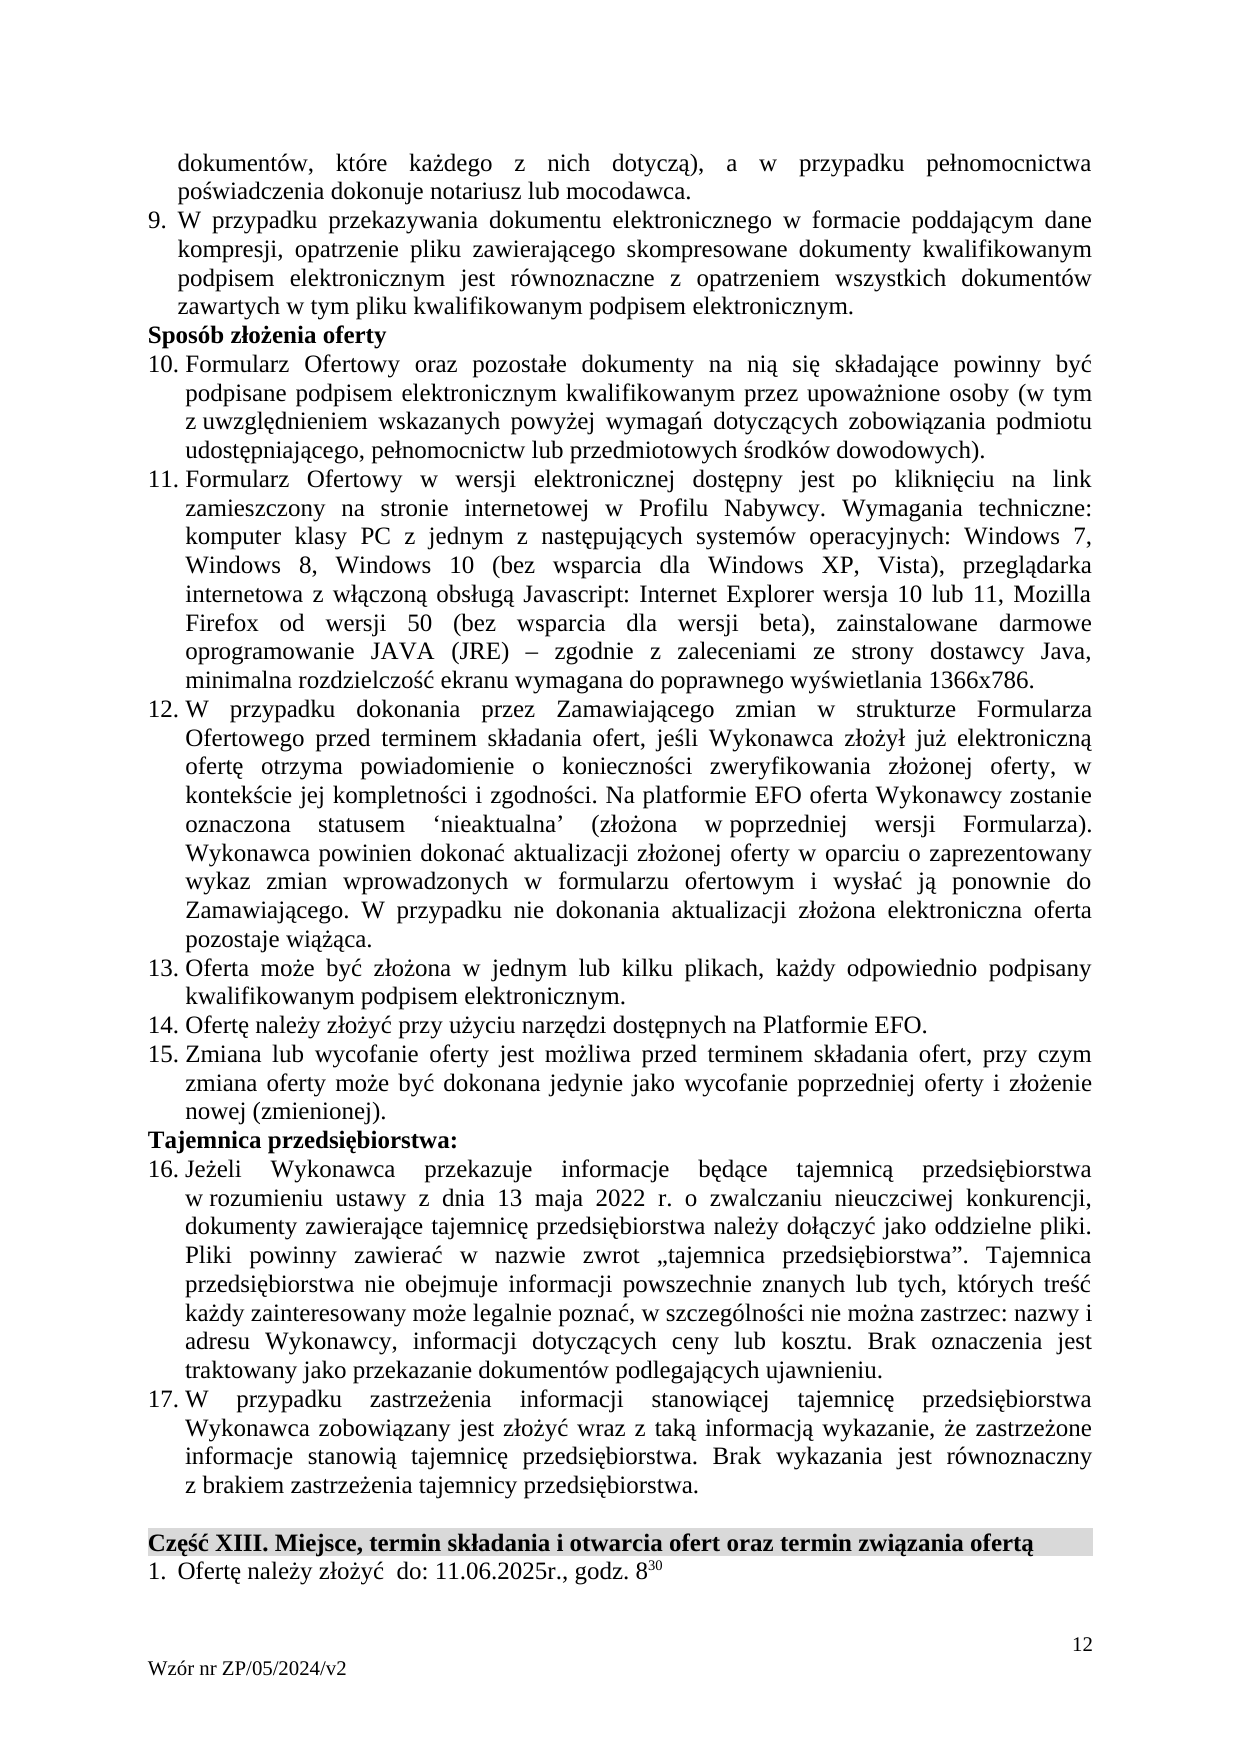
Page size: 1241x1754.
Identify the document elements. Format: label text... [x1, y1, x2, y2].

list Zmiana lub wycofanie oferty jest możliwa przed terminem składania ofert, przy czym zmiana oferty może być dokonana jedynie jako wycofanie poprzedniej oferty i złożenie nowej (zmienionej). [148, 1039, 1093, 1125]
list Oferta może być złożona w jednym lub kilku plikach, każdy odpowiednio podpisany kwalifikowanym podpisem elektronicznym. [148, 953, 1093, 1010]
subtitle Część XIII. Miejsce, termin składania i otwarcia ofert oraz termin związania ofertą [148, 1528, 1093, 1556]
list W przypadku zastrzeżenia informacji stanowiącej tajemnicę przedsiębiorstwa Wykonawca zobowiązany jest złożyć wraz z taką informacją wykazanie, że zastrzeżone informacje stanowią tajemnicę przedsiębiorstwa. Brak wykazania jest równoznaczny z brakiem zastrzeżenia tajemnicy przedsiębiorstwa. [148, 1384, 1093, 1499]
list Ofertę należy złożyć do: 11.06.2025r., godz. 830 [148, 1556, 1093, 1585]
text Sposób złożenia oferty [148, 320, 1093, 349]
text Tajemnica przedsiębiorstwa: [148, 1125, 1093, 1154]
list Formularz Ofertowy oraz pozostałe dokumenty na nią się składające powinny być podpisane podpisem elektronicznym kwalifikowanym przez upoważnione osoby (w tym z uwzględnieniem wskazanych powyżej wymagań dotyczących zobowiązania podmiotu udostępniającego, pełnomocnictw lub przedmiotowych środków dowodowych). [148, 349, 1093, 464]
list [148, 148, 1093, 205]
list Jeżeli Wykonawca przekazuje informacje będące tajemnicą przedsiębiorstwa w rozumieniu ustawy z dnia 13 maja 2022 r. o zwalczaniu nieuczciwej konkurencji, dokumenty zawierające tajemnicę przedsiębiorstwa należy dołączyć jako oddzielne pliki. Pliki powinny zawierać w nazwie zwrot „tajemnica przedsiębiorstwa”. Tajemnica przedsiębiorstwa nie obejmuje informacji powszechnie znanych lub tych, których treść każdy zainteresowany może legalnie poznać, w szczególności nie można zastrzec: nazwy i adresu Wykonawcy, informacji dotyczących ceny lub kosztu. Brak oznaczenia jest traktowany jako przekazanie dokumentów podlegających ujawnieniu. [148, 1154, 1093, 1384]
list Formularz Ofertowy w wersji elektronicznej dostępny jest po kliknięciu na link zamieszczony na stronie internetowej w Profilu Nabywcy. Wymagania techniczne: komputer klasy PC z jednym z następujących systemów operacyjnych: Windows 7, Windows 8, Windows 10 (bez wsparcia dla Windows XP, Vista), przeglądarka internetowa z włączoną obsługą Javascript: Internet Explorer wersja 10 lub 11, Mozilla Firefox od wersji 50 (bez wsparcia dla wersji beta), zainstalowane darmowe oprogramowanie JAVA (JRE) – zgodnie z zaleceniami ze strony dostawcy Java, minimalna rozdzielczość ekranu wymagana do poprawnego wyświetlania 1366x786. [148, 464, 1093, 694]
list W przypadku dokonania przez Zamawiającego zmian w strukturze Formularza Ofertowego przed terminem składania ofert, jeśli Wykonawca złożył już elektroniczną ofertę otrzyma powiadomienie o konieczności zweryfikowania złożonej oferty, w kontekście jej kompletności i zgodności. Na platformie EFO oferta Wykonawcy zostanie oznaczona statusem ‘nieaktualna’ (złożona w poprzedniej wersji Formularza). Wykonawca powinien dokonać aktualizacji złożonej oferty w oparciu o zaprezentowany wykaz zmian wprowadzonych w formularzu ofertowym i wysłać ją ponownie do Zamawiającego. W przypadku nie dokonania aktualizacji złożona elektroniczna oferta pozostaje wiążąca. [148, 694, 1093, 953]
list W przypadku przekazywania dokumentu elektronicznego w formacie poddającym dane kompresji, opatrzenie pliku zawierającego skompresowane dokumenty kwalifikowanym podpisem elektronicznym jest równoznaczne z opatrzeniem wszystkich dokumentów zawartych w tym pliku kwalifikowanym podpisem elektronicznym. [148, 205, 1093, 320]
list Ofertę należy złożyć przy użyciu narzędzi dostępnych na Platformie EFO. [148, 1010, 1093, 1039]
